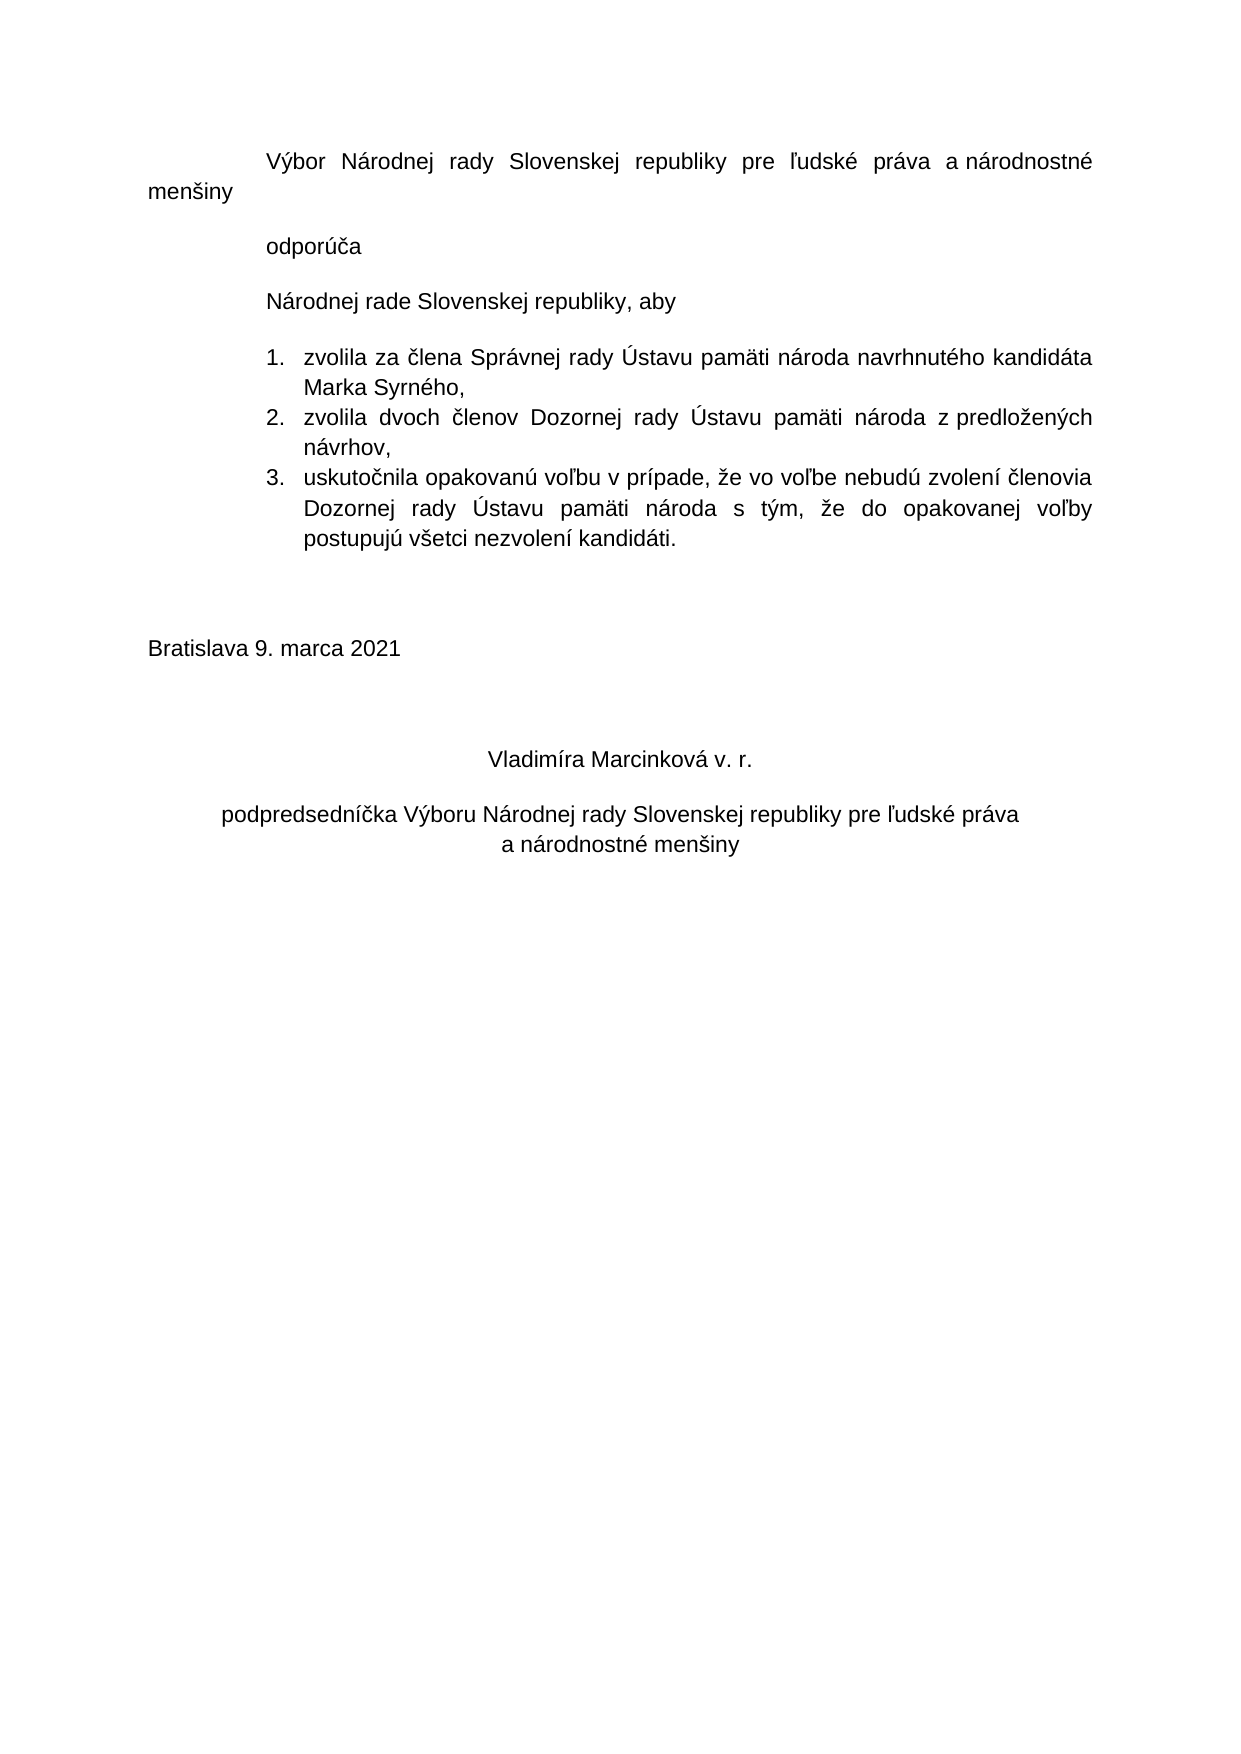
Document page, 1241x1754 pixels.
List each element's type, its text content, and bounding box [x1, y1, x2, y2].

text podpredsedníčka Výboru Národnej rady Slovenskej republiky pre ľudské práva a národnostné menšiny [148, 801, 1093, 857]
text Národnej rade Slovenskej republiky, aby [148, 288, 1093, 314]
text Výbor Národnej rady Slovenskej republiky pre ľudské práva a národnostné menšiny [148, 148, 1093, 204]
text odporúča [148, 233, 1093, 259]
text Vladimíra Marcinková v. r. [148, 746, 1093, 772]
list zvolila dvoch členov Dozornej rady Ústavu pamäti národa z predložených návrhov, [266, 404, 1093, 460]
text Bratislava 9. marca 2021 [148, 635, 1093, 661]
list zvolila za člena Správnej rady Ústavu pamäti národa navrhnutého kandidáta Marka Syrného, [266, 343, 1093, 400]
list uskutočnila opakovanú voľbu v prípade, že vo voľbe nebudú zvolení členovia Dozornej rady Ústavu pamäti národa s tým, že do opakovanej voľby postupujú všetci nezvolení kandidáti. [266, 464, 1093, 551]
